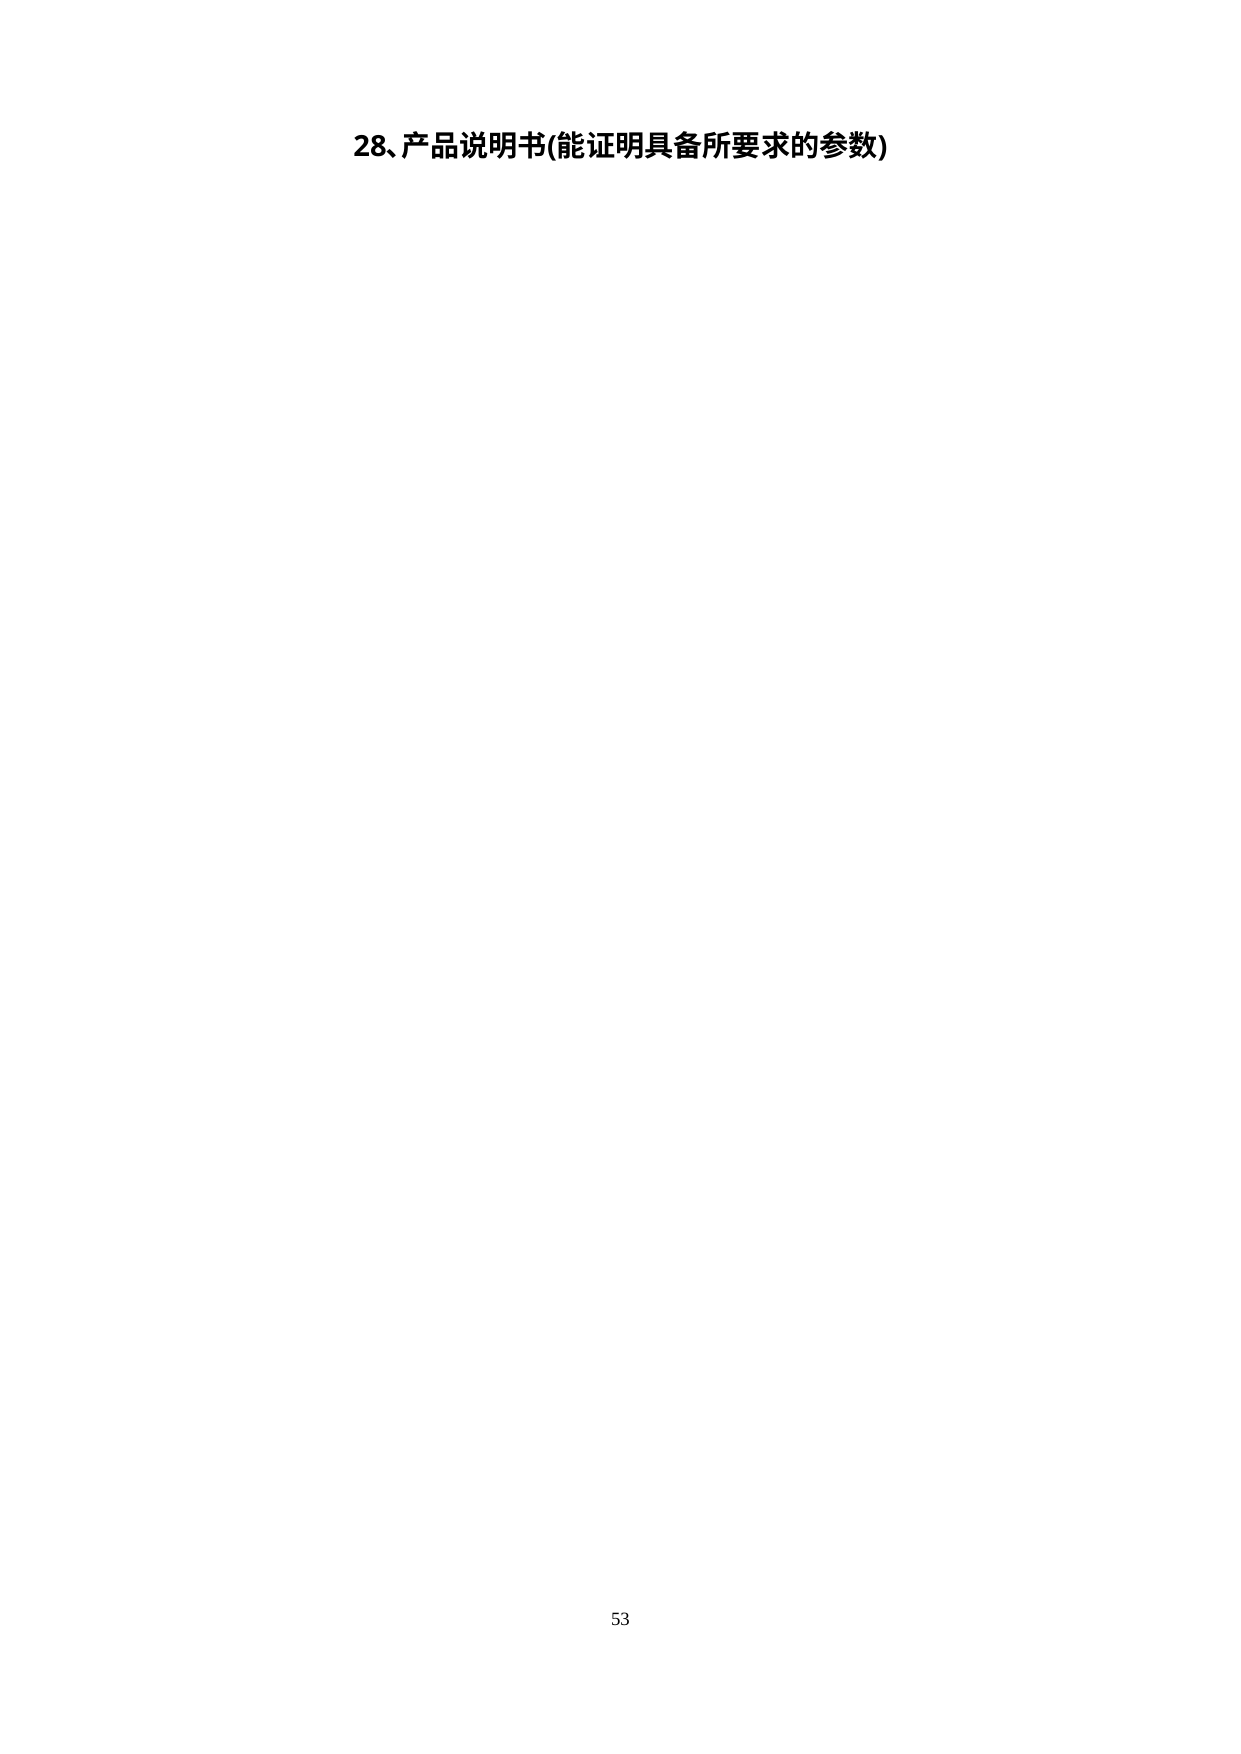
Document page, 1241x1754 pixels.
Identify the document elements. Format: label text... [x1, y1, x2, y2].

text 28､产品说明书(能证明具备所要求的参数) [187, 111, 1053, 176]
